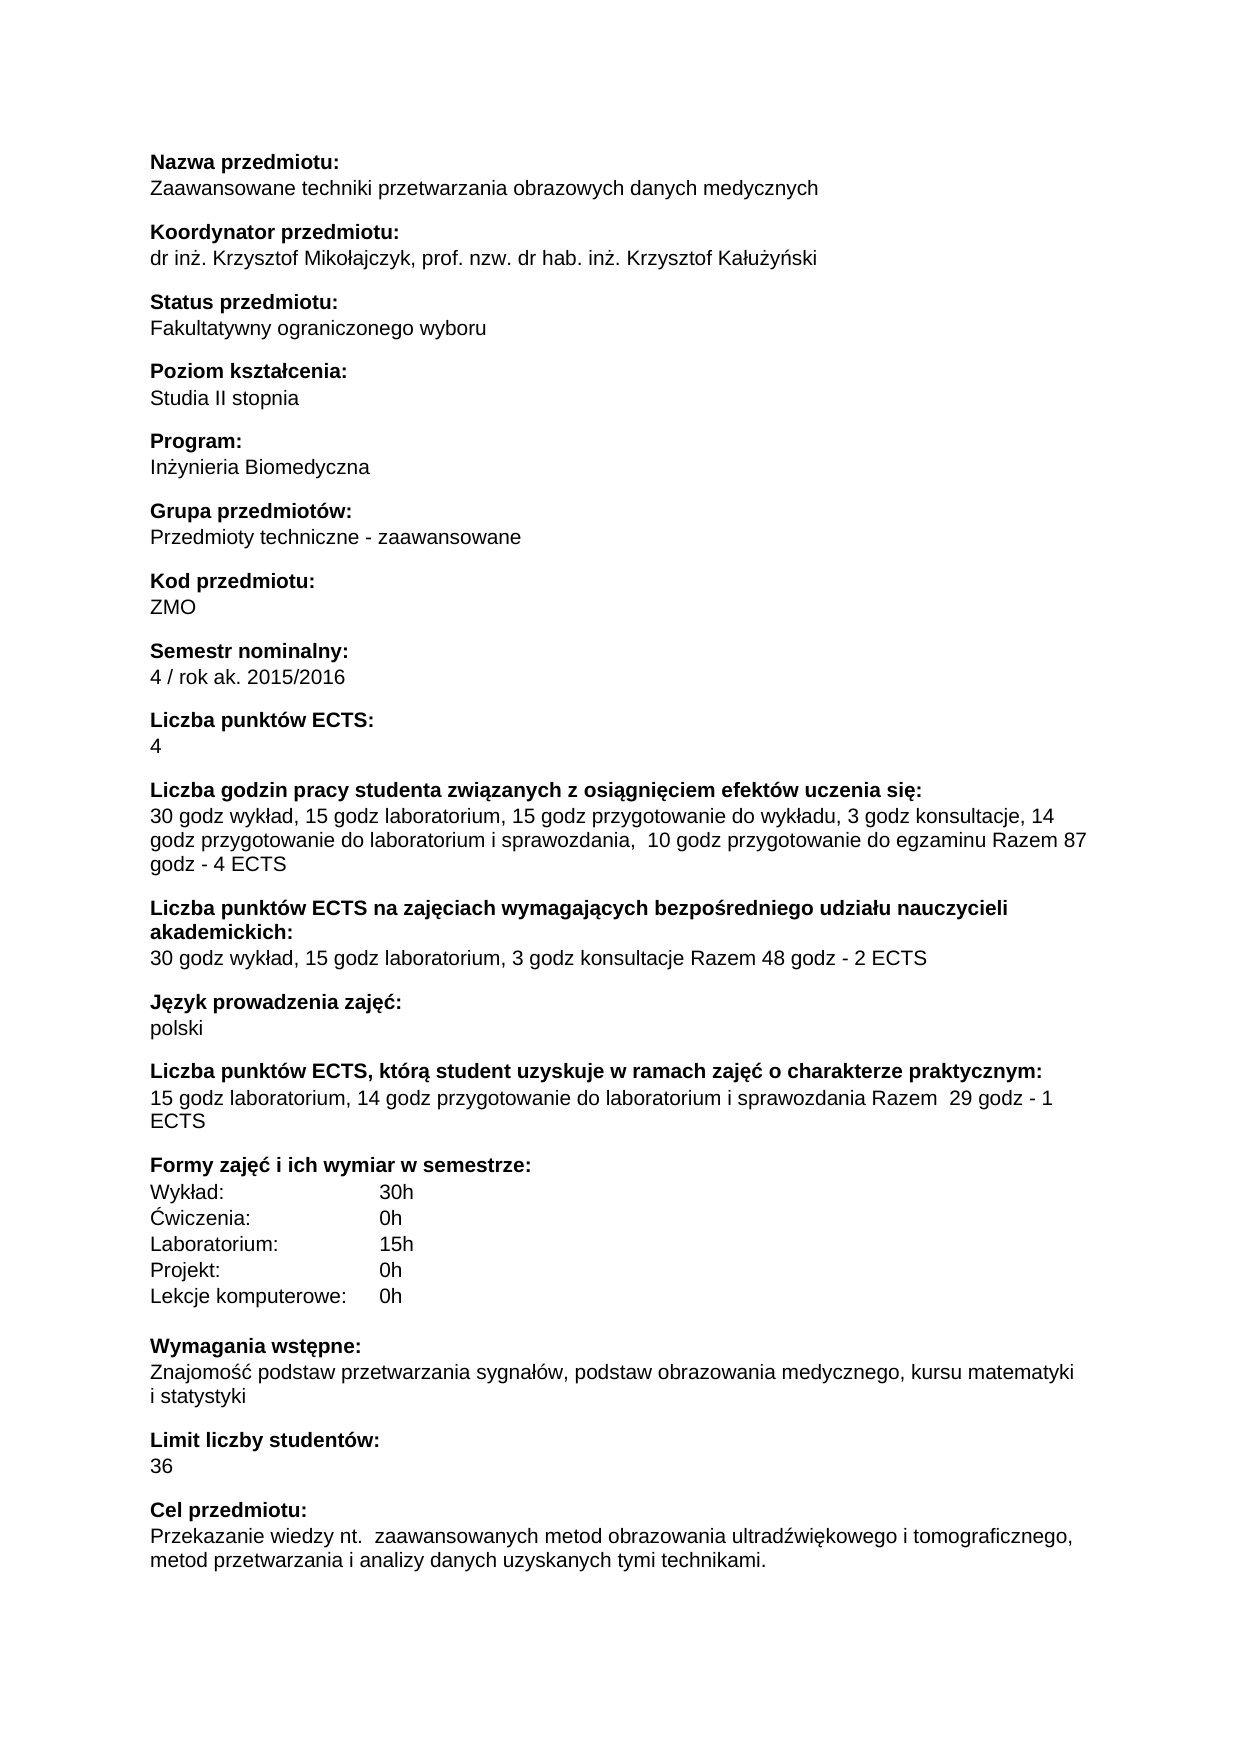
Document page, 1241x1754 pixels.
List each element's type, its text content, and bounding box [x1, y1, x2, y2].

text Przedmioty techniczne - zaawansowane [150, 525, 1090, 549]
text 30 godz wykład, 15 godz laboratorium, 3 godz konsultacje Razem 48 godz - 2 ECTS [150, 946, 1090, 970]
text Zaawansowane techniki przetwarzania obrazowych danych medycznych [150, 176, 1090, 200]
text Formy zajęć i ich wymiar w semestrze: [150, 1153, 1090, 1177]
text Semestr nominalny: [150, 638, 1090, 662]
table_cell 0h [369, 1204, 597, 1230]
table_cell Ćwiczenia: [140, 1206, 367, 1230]
text Poziom kształcenia: [150, 359, 1090, 383]
text 15 godz laboratorium, 14 godz przygotowanie do laboratorium i sprawozdania Razem 29 godz - 1 ECTS [150, 1085, 1090, 1133]
text Język prowadzenia zajęć: [150, 989, 1090, 1013]
text dr inż. Krzysztof Mikołajczyk, prof. nzw. dr hab. inż. Krzysztof Kałużyński [150, 246, 1090, 270]
text 4 / rok ak. 2015/2016 [150, 664, 1090, 688]
text Status przedmiotu: [150, 289, 1090, 313]
table_cell Projekt: [140, 1258, 367, 1282]
text polski [150, 1016, 1090, 1039]
text 4 [150, 734, 1090, 758]
text 36 [150, 1454, 1090, 1478]
table_cell 0h [369, 1256, 597, 1282]
text Program: [150, 429, 1090, 453]
text Liczba godzin pracy studenta związanych z osiągnięciem efektów uczenia się: [150, 778, 1090, 802]
text Limit liczby studentów: [150, 1428, 1090, 1452]
text Liczba punktów ECTS na zajęciach wymagających bezpośredniego udziału nauczycieli akademickich: [150, 896, 1090, 944]
text Przekazanie wiedzy nt. zaawansowanych metod obrazowania ultradźwiękowego i tomograficznego, metod przetwarzania i analizy danych uzyskanych tymi technikami. [150, 1523, 1090, 1571]
text Liczba punktów ECTS: [150, 708, 1090, 732]
text Studia II stopnia [150, 385, 1090, 409]
text Cel przedmiotu: [150, 1497, 1090, 1521]
text Grupa przedmiotów: [150, 499, 1090, 523]
text 30 godz wykład, 15 godz laboratorium, 15 godz przygotowanie do wykładu, 3 godz konsultacje, 14 godz przygotowanie do laboratorium i sprawozdania, 10 godz przygotowanie do egzaminu Razem 87 godz - 4 ECTS [150, 804, 1090, 876]
text Nazwa przedmiotu: [150, 150, 1090, 174]
table_cell Lekcje komputerowe: [140, 1284, 367, 1308]
table_cell 0h [369, 1282, 597, 1308]
text ZMO [150, 595, 1090, 619]
text Kod przedmiotu: [150, 569, 1090, 593]
table_header Wykład: [140, 1180, 367, 1204]
text Inżynieria Biomedyczna [150, 455, 1090, 479]
text Wymagania wstępne: [150, 1334, 1090, 1358]
table_cell 15h [369, 1230, 597, 1256]
table_header 30h [369, 1180, 597, 1204]
text Koordynator przedmiotu: [150, 220, 1090, 244]
table_cell Laboratorium: [140, 1232, 367, 1256]
text Fakultatywny ograniczonego wyboru [150, 316, 1090, 339]
text Znajomość podstaw przetwarzania sygnałów, podstaw obrazowania medycznego, kursu matematyki i statystyki [150, 1360, 1090, 1408]
text Liczba punktów ECTS, którą student uzyskuje w ramach zajęć o charakterze praktycznym: [150, 1059, 1090, 1083]
